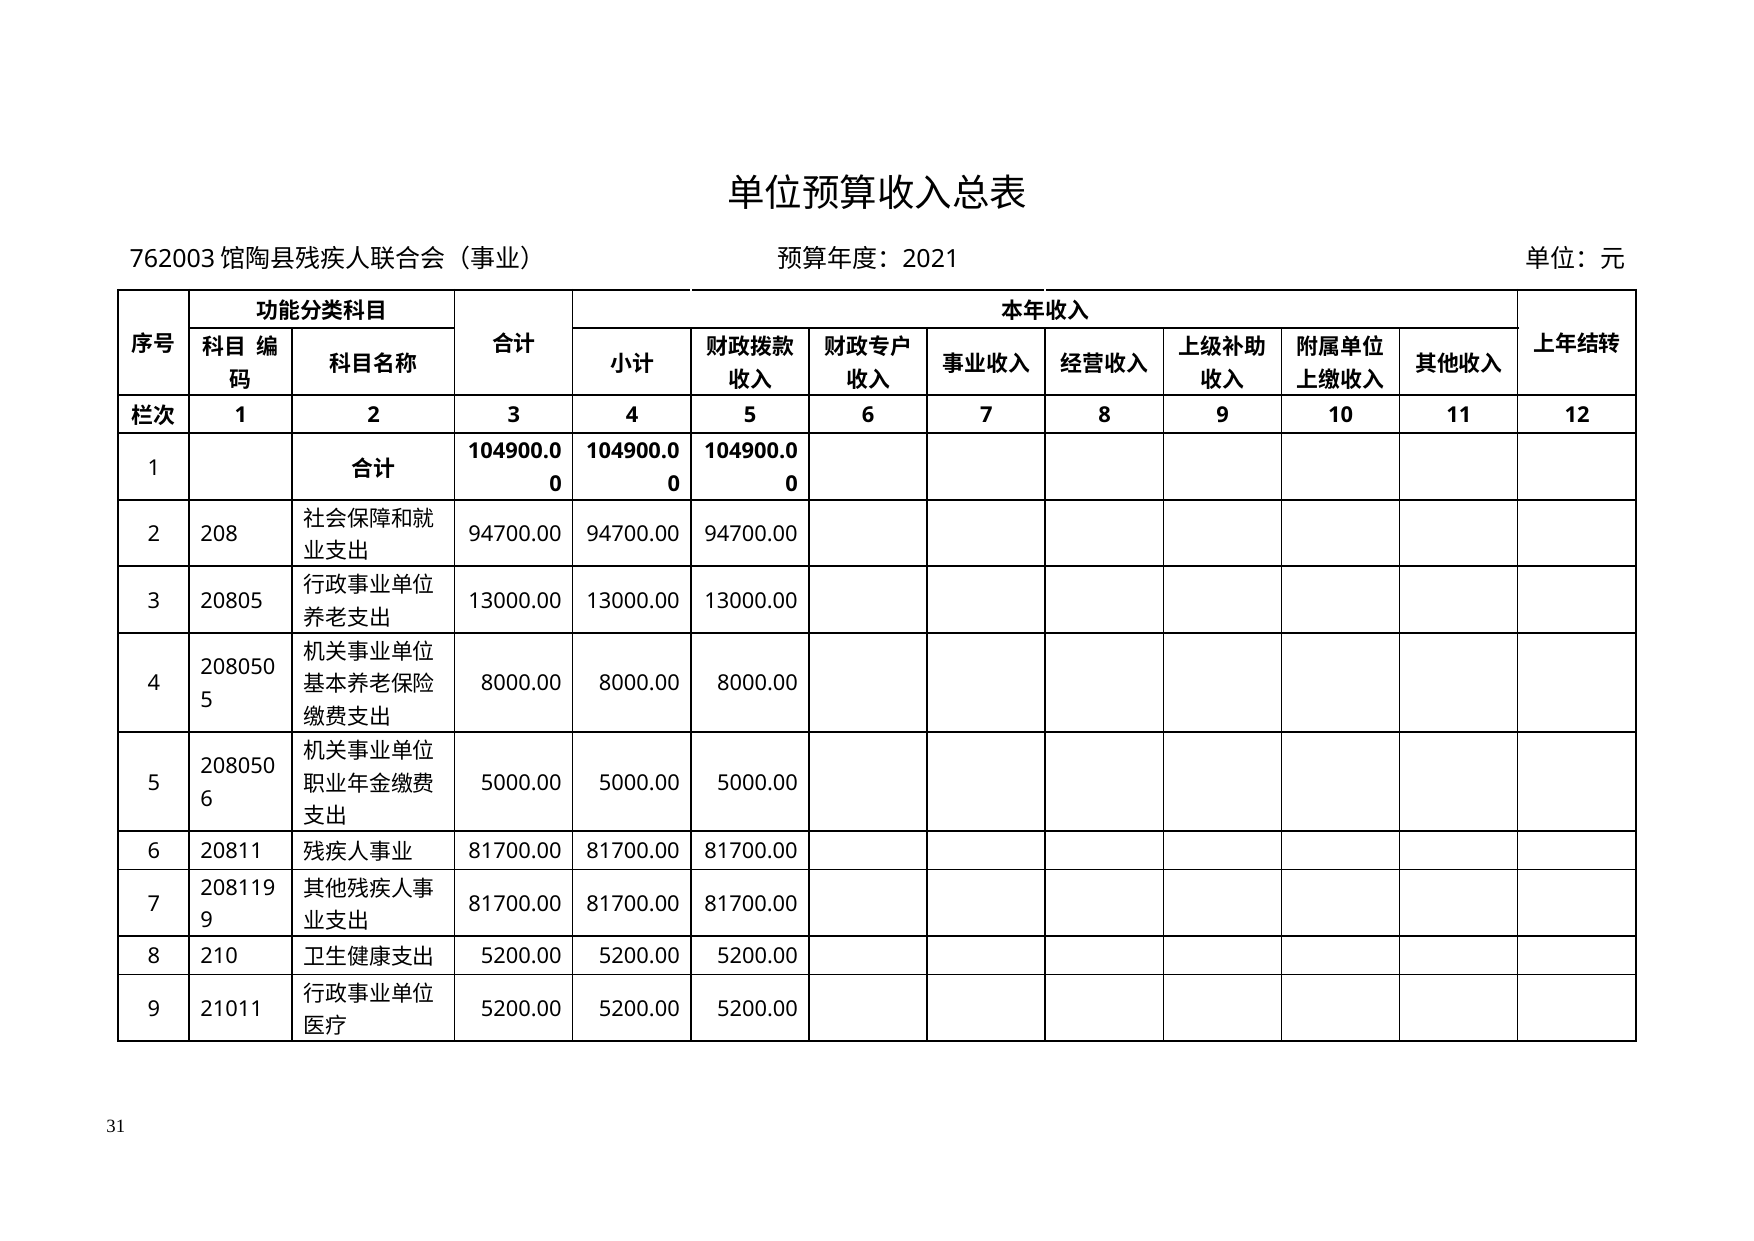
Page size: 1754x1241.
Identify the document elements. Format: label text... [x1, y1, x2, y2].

table_cell [190, 434, 291, 499]
table_cell [1164, 501, 1281, 565]
table_cell [1046, 937, 1163, 973]
table_cell 行政事业单位养老支出 [293, 567, 454, 632]
table_cell 5200.00 [692, 937, 808, 973]
table_cell 其他收入 [1400, 329, 1517, 394]
table_cell [1400, 501, 1517, 565]
table_cell [928, 870, 1044, 935]
table_cell 12 [1518, 396, 1635, 432]
table_cell 5200.00 [573, 975, 690, 1040]
table_cell 9 [119, 975, 188, 1040]
table_cell 94700.00 [455, 501, 572, 565]
table_cell [1046, 733, 1163, 830]
table_cell 5200.00 [455, 975, 572, 1040]
table_cell [1164, 937, 1281, 973]
table_cell 8 [119, 937, 188, 973]
table_cell 8000.00 [692, 634, 808, 731]
table_cell [1518, 832, 1635, 868]
table_cell 上级补助收入 [1164, 329, 1281, 394]
table_cell [1400, 832, 1517, 868]
table_cell [1164, 870, 1281, 935]
table_cell 上年结转 [1518, 291, 1635, 394]
table_cell 事业收入 [928, 329, 1044, 394]
table_cell [1046, 832, 1163, 868]
table_cell [1400, 634, 1517, 731]
table_cell [1518, 870, 1635, 935]
table_cell [928, 733, 1044, 830]
table_cell 5200.00 [455, 937, 572, 973]
table_cell [1400, 434, 1517, 499]
table_cell 合计 [455, 291, 572, 394]
table_cell 科目名称 [293, 329, 454, 394]
table_cell [928, 937, 1044, 973]
table_cell 2080506 [190, 733, 291, 830]
table_cell [810, 434, 926, 499]
table_cell [810, 975, 926, 1040]
table_cell 卫生健康支出 [293, 937, 454, 973]
table_cell [1518, 975, 1635, 1040]
table_cell 13000.00 [455, 567, 572, 632]
table_cell [1282, 937, 1399, 973]
table_cell 10 [1282, 396, 1399, 432]
table_cell 5 [692, 396, 808, 432]
table_cell 21011 [190, 975, 291, 1040]
table_cell 20805 [190, 567, 291, 632]
table_cell 4 [119, 634, 188, 731]
table_cell [1282, 733, 1399, 830]
table_cell [1282, 567, 1399, 632]
table_cell [1400, 975, 1517, 1040]
table_cell 1 [119, 434, 188, 499]
table_cell 81700.00 [455, 870, 572, 935]
table_cell 财政拨款 收入 [692, 329, 808, 394]
table_header 单位：元 [1046, 224, 1635, 289]
table_cell 13000.00 [573, 567, 690, 632]
table_cell [1164, 733, 1281, 830]
table_cell [1282, 975, 1399, 1040]
table_cell [1400, 937, 1517, 973]
table_header 预算年度：2021 [692, 224, 1044, 289]
table_cell [1164, 975, 1281, 1040]
table_cell [1518, 434, 1635, 499]
table_cell 序号 [119, 291, 188, 394]
table_cell [810, 501, 926, 565]
table_cell [1164, 567, 1281, 632]
table_cell [1282, 634, 1399, 731]
table_cell 9 [1164, 396, 1281, 432]
table_cell 栏次 [119, 396, 188, 432]
table_cell [1046, 634, 1163, 731]
table_cell 4 [573, 396, 690, 432]
table_cell 财政专户 收入 [810, 329, 926, 394]
table_cell 2080505 [190, 634, 291, 731]
table_cell 7 [928, 396, 1044, 432]
table_cell [1518, 634, 1635, 731]
table_cell [1046, 434, 1163, 499]
table_cell [1046, 567, 1163, 632]
table_cell [810, 567, 926, 632]
table_cell 经营收入 [1046, 329, 1163, 394]
table_cell 81700.00 [573, 832, 690, 868]
table_cell 3 [455, 396, 572, 432]
table_cell 11 [1400, 396, 1517, 432]
table_cell 社会保障和就业支出 [293, 501, 454, 565]
table_cell [1282, 870, 1399, 935]
text 单位预算收入总表 [106, 157, 1648, 222]
table_cell [928, 567, 1044, 632]
table_cell [1400, 870, 1517, 935]
table_cell [810, 870, 926, 935]
table_cell [1046, 870, 1163, 935]
table_cell 6 [119, 832, 188, 868]
table_cell 94700.00 [573, 501, 690, 565]
table_cell [1518, 501, 1635, 565]
table_cell [1518, 937, 1635, 973]
table_cell [1164, 832, 1281, 868]
table_cell 5000.00 [455, 733, 572, 830]
table_cell [928, 832, 1044, 868]
table_cell 1 [190, 396, 291, 432]
table_cell 81700.00 [692, 832, 808, 868]
table_cell 残疾人事业 [293, 832, 454, 868]
table_cell 8000.00 [455, 634, 572, 731]
table_cell 科目 编码 [190, 329, 291, 394]
table_cell [1046, 975, 1163, 1040]
table_cell 8 [1046, 396, 1163, 432]
table_cell 81700.00 [455, 832, 572, 868]
table_header 762003馆陶县残疾人联合会（事业） [119, 224, 690, 289]
table_cell 附属单位上缴收入 [1282, 329, 1399, 394]
table_cell 5000.00 [692, 733, 808, 830]
table_cell 2 [293, 396, 454, 432]
table_cell 81700.00 [692, 870, 808, 935]
table_cell [1282, 434, 1399, 499]
table_cell 8000.00 [573, 634, 690, 731]
table_cell [1046, 501, 1163, 565]
table_cell [928, 634, 1044, 731]
table_cell [1164, 434, 1281, 499]
table_cell [1282, 832, 1399, 868]
table_cell [1164, 634, 1281, 731]
table_cell 5200.00 [692, 975, 808, 1040]
table_cell 208 [190, 501, 291, 565]
table_cell 5200.00 [573, 937, 690, 973]
table_cell 210 [190, 937, 291, 973]
table_cell [928, 434, 1044, 499]
table_cell 104900.00 [455, 434, 572, 499]
table_cell 20811 [190, 832, 291, 868]
table_cell 2 [119, 501, 188, 565]
table_cell [810, 937, 926, 973]
table_cell [1400, 567, 1517, 632]
table_cell [1400, 733, 1517, 830]
table_cell 7 [119, 870, 188, 935]
table_cell 小计 [573, 329, 690, 394]
table_cell 5 [119, 733, 188, 830]
table_cell 6 [810, 396, 926, 432]
table_cell 2081199 [190, 870, 291, 935]
table_cell 3 [119, 567, 188, 632]
table_cell 本年收入 [573, 291, 1517, 327]
table_cell [810, 634, 926, 731]
table_cell [810, 733, 926, 830]
table_cell 104900.00 [573, 434, 690, 499]
table_cell [1282, 501, 1399, 565]
table_cell 机关事业单位职业年金缴费支出 [293, 733, 454, 830]
table_cell 功能分类科目 [190, 291, 454, 327]
table_cell [1518, 567, 1635, 632]
table_cell 合计 [293, 434, 454, 499]
table_cell 5000.00 [573, 733, 690, 830]
table_cell 104900.00 [692, 434, 808, 499]
table_cell 行政事业单位医疗 [293, 975, 454, 1040]
table_cell [928, 501, 1044, 565]
table_cell 81700.00 [573, 870, 690, 935]
table_cell [810, 832, 926, 868]
table_cell 机关事业单位基本养老保险缴费支出 [293, 634, 454, 731]
table_cell 94700.00 [692, 501, 808, 565]
table_cell [1518, 733, 1635, 830]
table_cell [928, 975, 1044, 1040]
table_cell 其他残疾人事业支出 [293, 870, 454, 935]
table_cell 13000.00 [692, 567, 808, 632]
